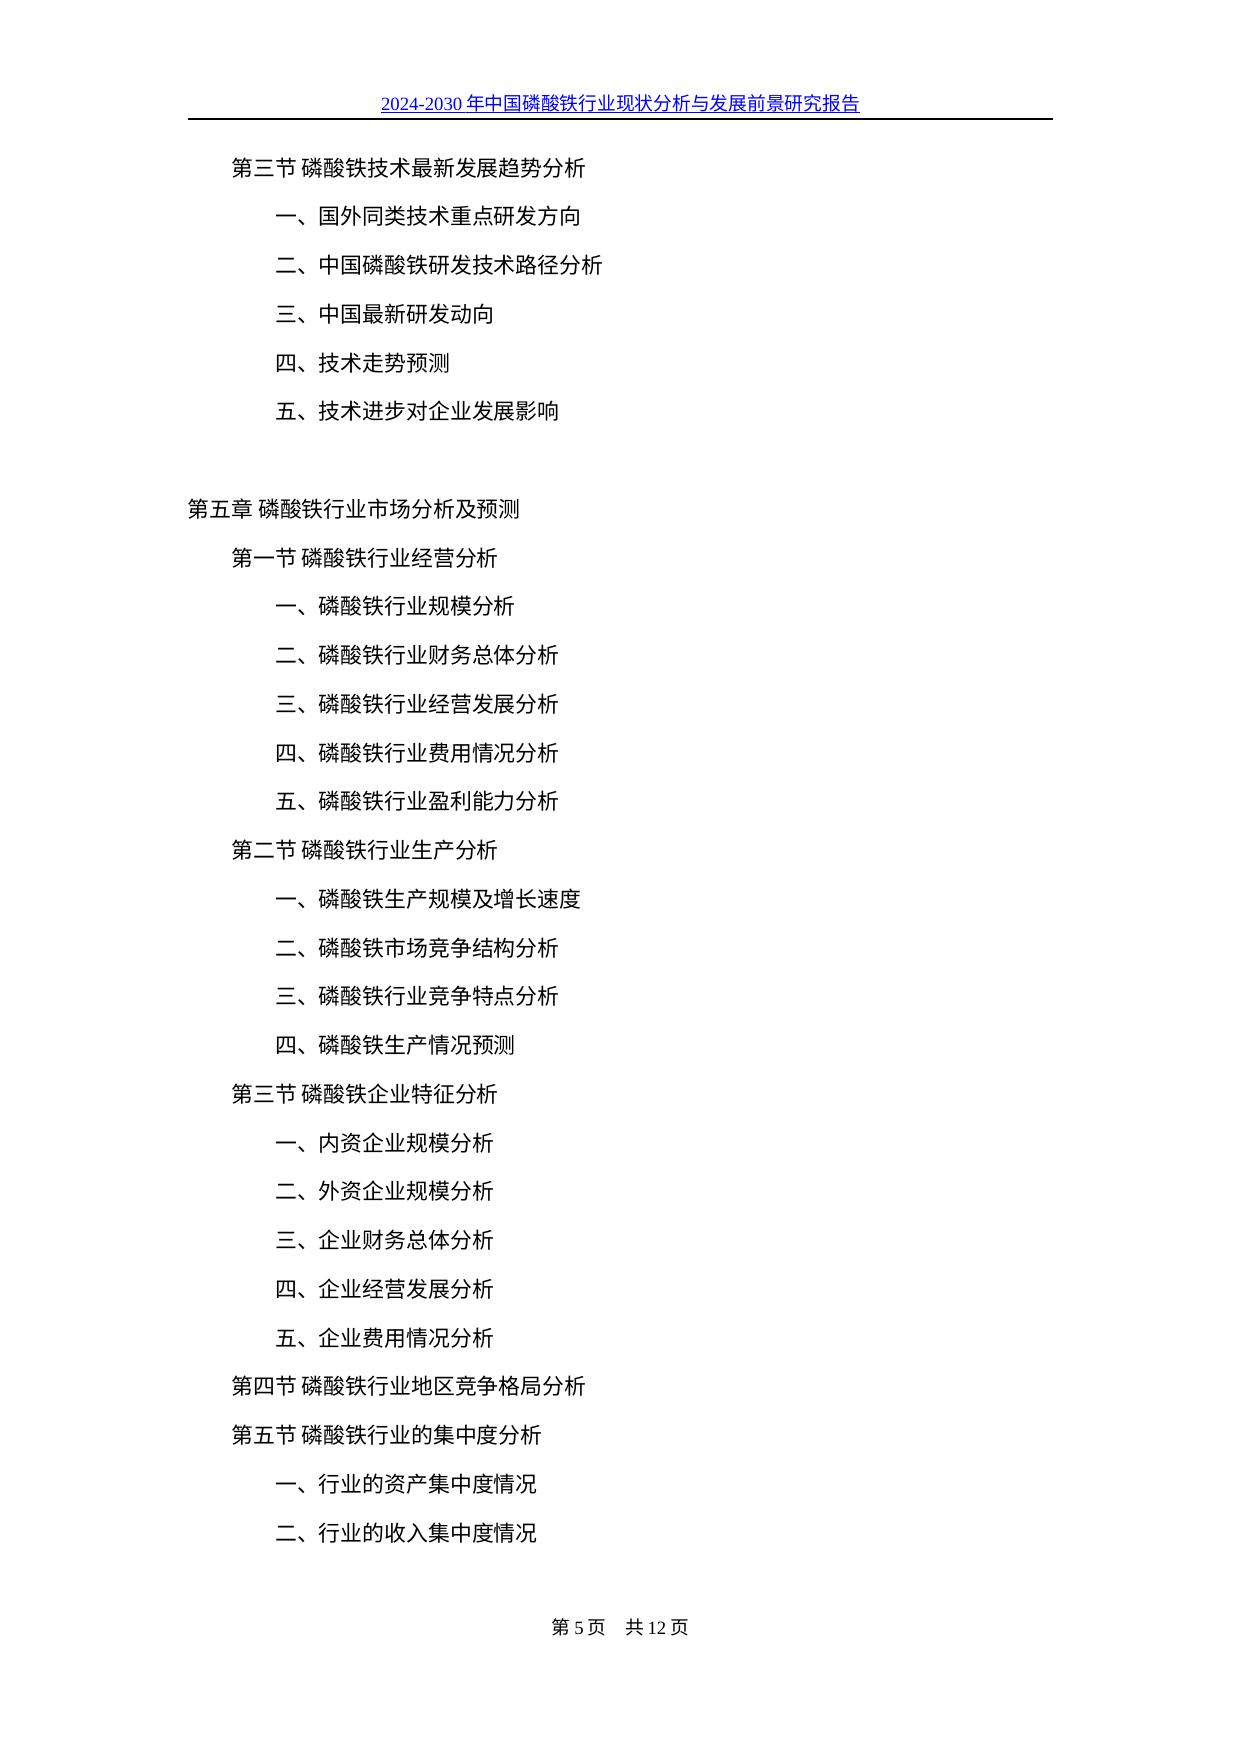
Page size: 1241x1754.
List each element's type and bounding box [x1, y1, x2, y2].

text [187, 150, 1053, 1548]
